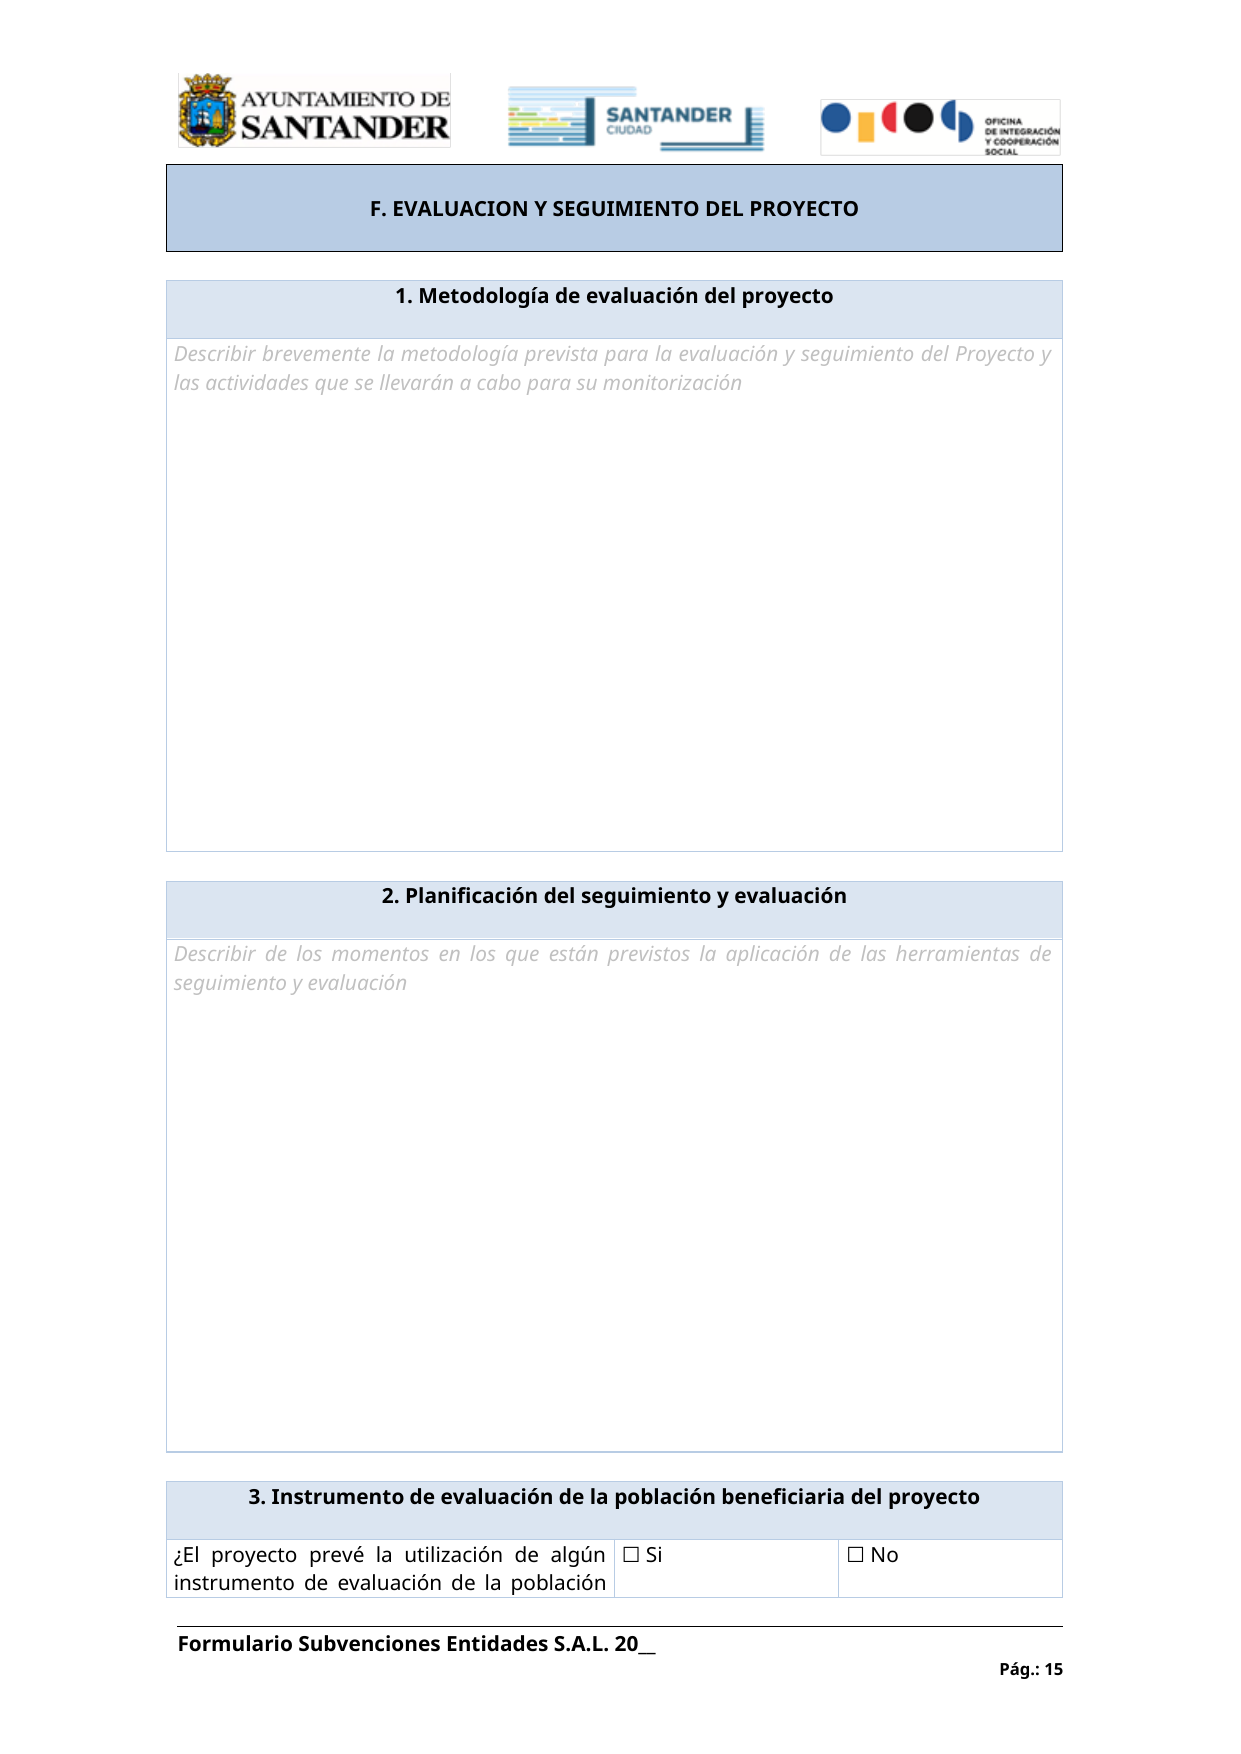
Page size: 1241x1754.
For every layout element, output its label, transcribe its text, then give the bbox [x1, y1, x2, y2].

table_header 2. Planificación del seguimiento y evaluación [167, 882, 1062, 938]
picture [177, 73, 1062, 164]
table_header F. EVALUACION Y SEGUIMIENTO DEL PROYECTO [167, 165, 1062, 251]
table_cell ☐ Si Adjuntar en los Anexos [615, 1540, 838, 1597]
table_header 1. Metodología de evaluación del proyecto [167, 281, 1062, 338]
table_cell ¿El proyecto prevé la utilización de algún instrumento de evaluación de la población destinataria de este? [167, 1540, 614, 1597]
table_cell Describir brevemente la metodología prevista para la evaluación y seguimiento del Proyecto y las actividades que se llevarán a cabo para su monitorización [167, 339, 1062, 851]
table_cell Describir de los momentos en los que están previstos la aplicación de las herramientas de seguimiento y evaluación [167, 940, 1062, 1451]
table_header 3. Instrumento de evaluación de la población beneficiaria del proyecto [167, 1482, 1062, 1539]
table_cell ☐ No [839, 1540, 1062, 1597]
